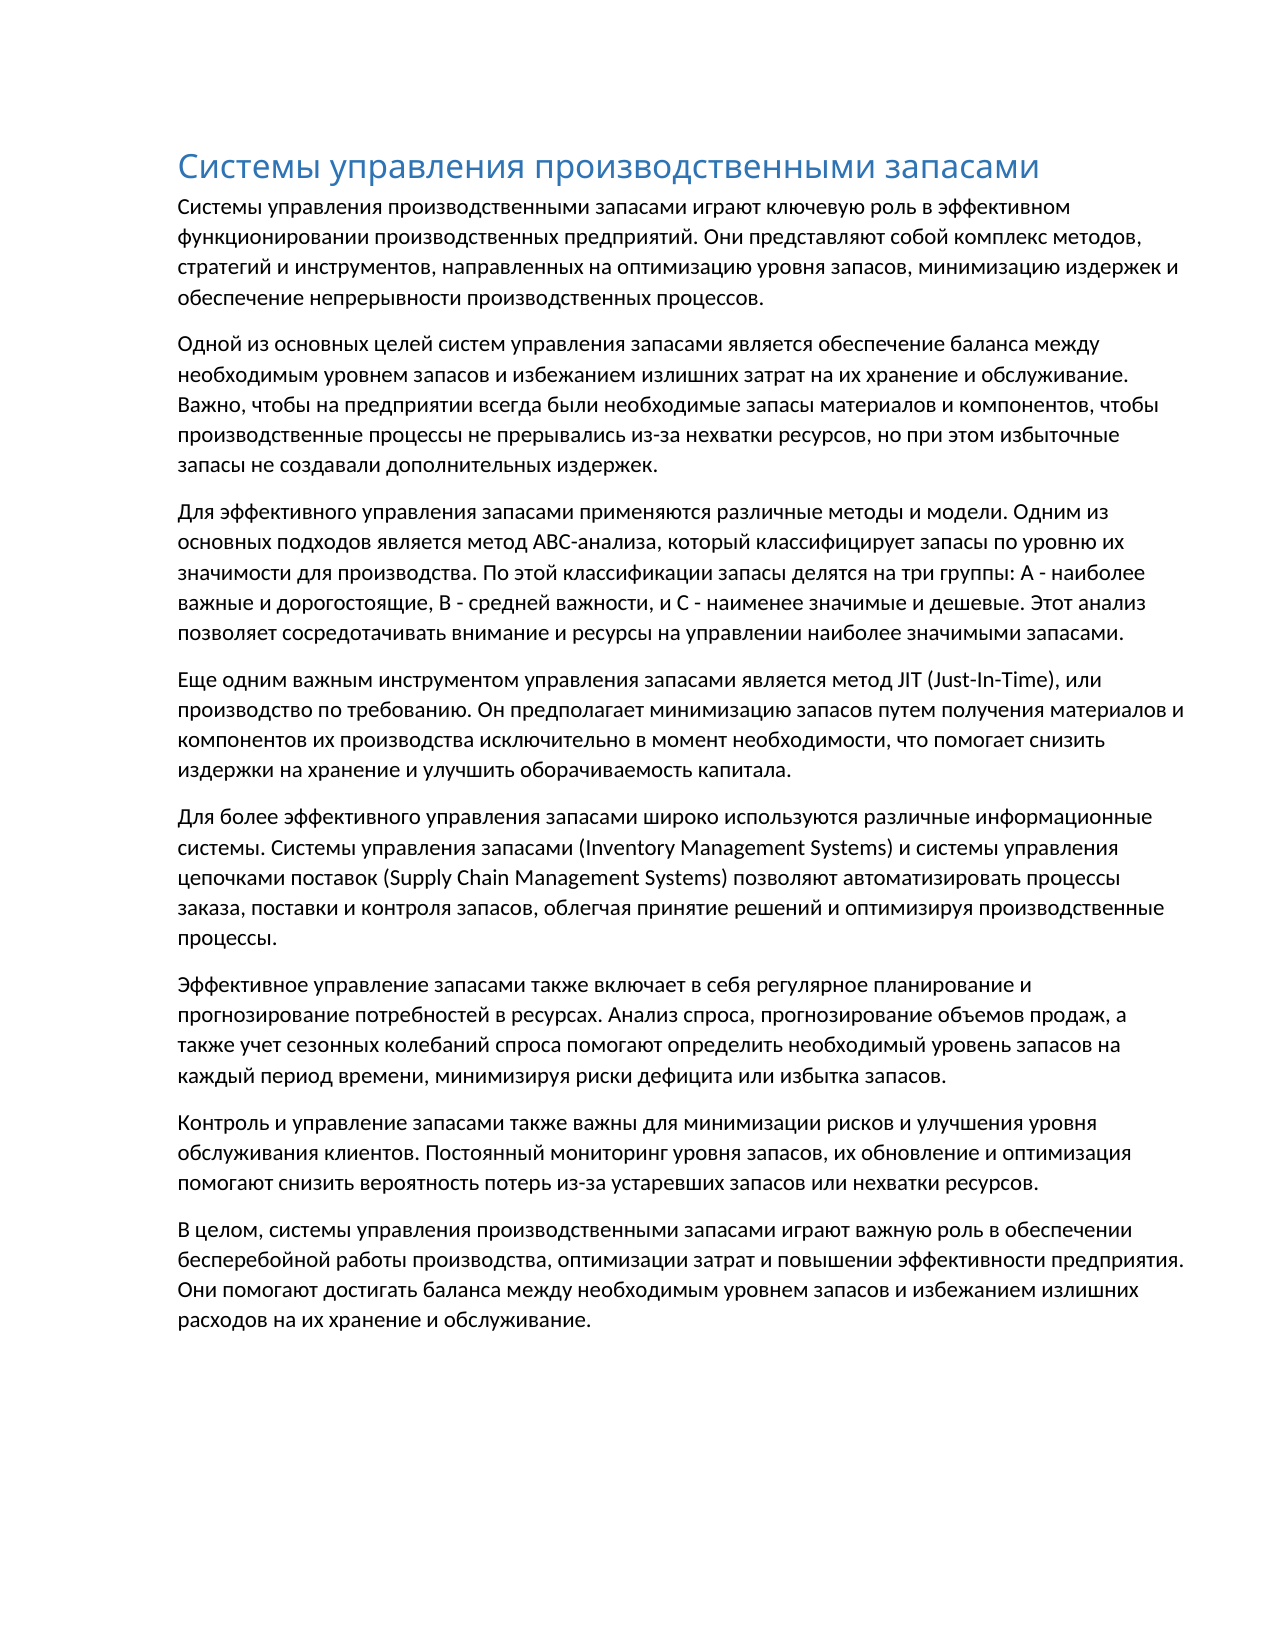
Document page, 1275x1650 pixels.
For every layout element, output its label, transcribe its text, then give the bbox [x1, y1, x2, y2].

text Системы управления производственными запасами играют ключевую роль в эффективном функционировании производственных предприятий. Они представляют собой комплекс методов, стратегий и инструментов, направленных на оптимизацию уровня запасов, минимизацию издержек и обеспечение непрерывности производственных процессов. [177, 192, 1186, 311]
text Для более эффективного управления запасами широко используются различные информационные системы. Системы управления запасами (Inventory Management Systems) и системы управления цепочками поставок (Supply Chain Management Systems) позволяют автоматизировать процессы заказа, поставки и контроля запасов, облегчая принятие решений и оптимизируя производственные процессы. [177, 802, 1186, 951]
text Одной из основных целей систем управления запасами является обеспечение баланса между необходимым уровнем запасов и избежанием излишних затрат на их хранение и обслуживание. Важно, чтобы на предприятии всегда были необходимые запасы материалов и компонентов, чтобы производственные процессы не прерывались из-за нехватки ресурсов, но при этом избыточные запасы не создавали дополнительных издержек. [177, 329, 1186, 478]
subtitle Системы управления производственными запасами [177, 143, 1186, 188]
text Контроль и управление запасами также важны для минимизации рисков и улучшения уровня обслуживания клиентов. Постоянный мониторинг уровня запасов, их обновление и оптимизация помогают снизить вероятность потерь из-за устаревших запасов или нехватки ресурсов. [177, 1108, 1186, 1196]
text В целом, системы управления производственными запасами играют важную роль в обеспечении бесперебойной работы производства, оптимизации затрат и повышении эффективности предприятия. Они помогают достигать баланса между необходимым уровнем запасов и избежанием излишних расходов на их хранение и обслуживание. [177, 1215, 1186, 1334]
text Еще одним важным инструментом управления запасами является метод JIT (Just-In-Time), или производство по требованию. Он предполагает минимизацию запасов путем получения материалов и компонентов их производства исключительно в момент необходимости, что помогает снизить издержки на хранение и улучшить оборачиваемость капитала. [177, 665, 1186, 784]
text Эффективное управление запасами также включает в себя регулярное планирование и прогнозирование потребностей в ресурсах. Анализ спроса, прогнозирование объемов продаж, а также учет сезонных колебаний спроса помогают определить необходимый уровень запасов на каждый период времени, минимизируя риски дефицита или избытка запасов. [177, 970, 1186, 1089]
text Для эффективного управления запасами применяются различные методы и модели. Одним из основных подходов является метод ABC-анализа, который классифицирует запасы по уровню их значимости для производства. По этой классификации запасы делятся на три группы: А - наиболее важные и дорогостоящие, В - средней важности, и С - наименее значимые и дешевые. Этот анализ позволяет сосредотачивать внимание и ресурсы на управлении наиболее значимыми запасами. [177, 497, 1186, 646]
